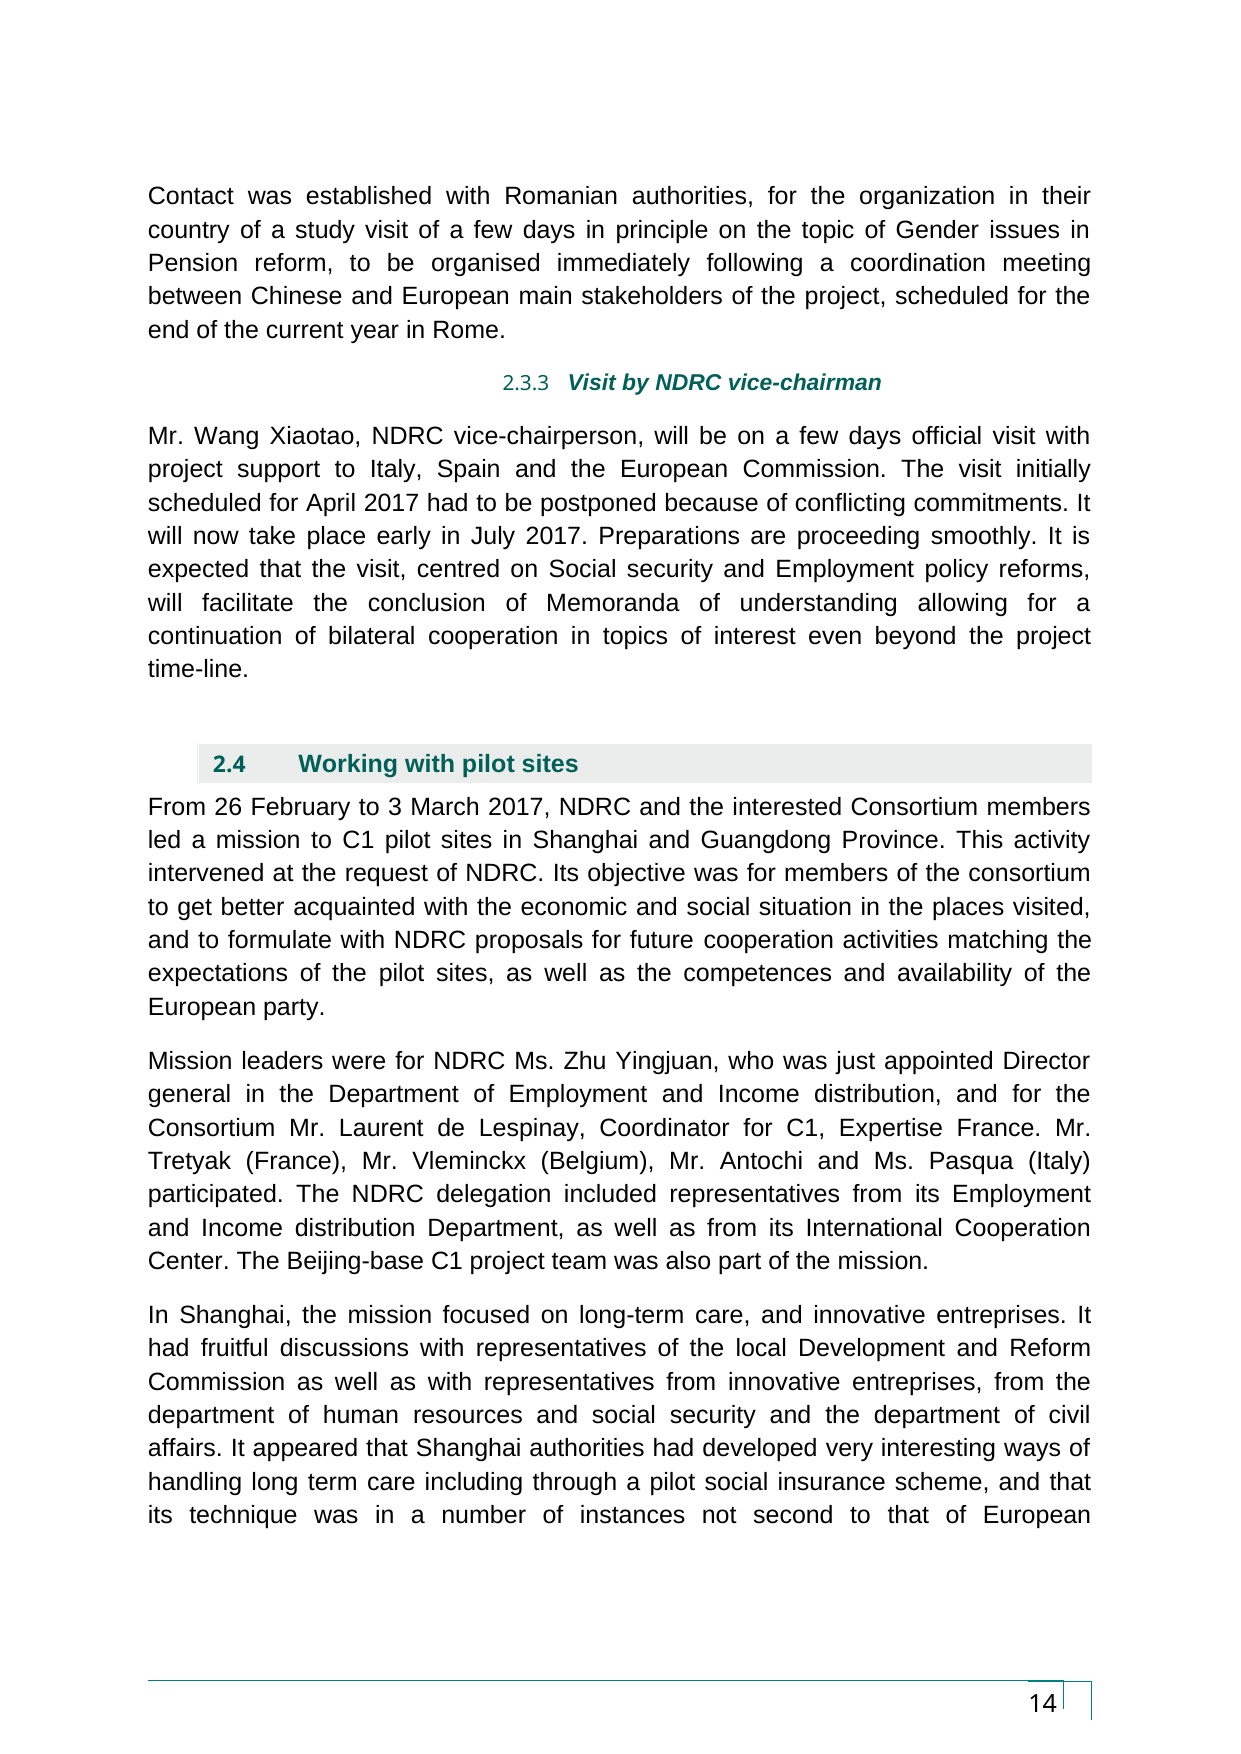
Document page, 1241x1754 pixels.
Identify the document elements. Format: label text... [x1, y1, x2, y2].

subtitle Visit by NDRC vice-chairman [502, 366, 1092, 397]
text Mr. Wang Xiaotao, NDRC vice-chairperson, will be on a few days official visit with project support to Italy, Spain and the European Commission. The visit initially scheduled for April 2017 had to be postponed because of conflicting commitments. It will now take place early in July 2017. Preparations are proceeding smoothly. It is expected that the visit, centred on Social security and Employment policy reforms, will facilitate the conclusion of Memoranda of understanding allowing for a continuation of bilateral cooperation in topics of interest even beyond the project time-line. [148, 418, 1092, 684]
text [148, 1297, 1092, 1530]
text From 26 February to 3 March 2017, NDRC and the interested Consortium members led a mission to C1 pilot sites in Shanghai and Guangdong Province. This activity intervened at the request of NDRC. Its objective was for members of the consortium to get better acquainted with the economic and social situation in the places visited, and to formulate with NDRC proposals for future cooperation activities matching the expectations of the pilot sites, as well as the competences and availability of the European party. [148, 788, 1092, 1022]
text Contact was established with Romanian authorities, for the organization in their country of a study visit of a few days in principle on the topic of Gender issues in Pension reform, to be organised immediately following a coordination meeting between Chinese and European main stakeholders of the project, scheduled for the end of the current year in Rome. [148, 178, 1092, 345]
subtitle Working with pilot sites [199, 744, 1092, 783]
text Mission leaders were for NDRC Ms. Zhu Yingjuan, who was just appointed Director general in the Department of Employment and Income distribution, and for the Consortium Mr. Laurent de Lespinay, Coordinator for C1, Expertise France. Mr. Tretyak (France), Mr. Vleminckx (Belgium), Mr. Antochi and Ms. Pasqua (Italy) participated. The NDRC delegation included representatives from its Employment and Income distribution Department, as well as from its International Cooperation Center. The Beijing-base C1 project team was also part of the mission. [148, 1043, 1092, 1276]
